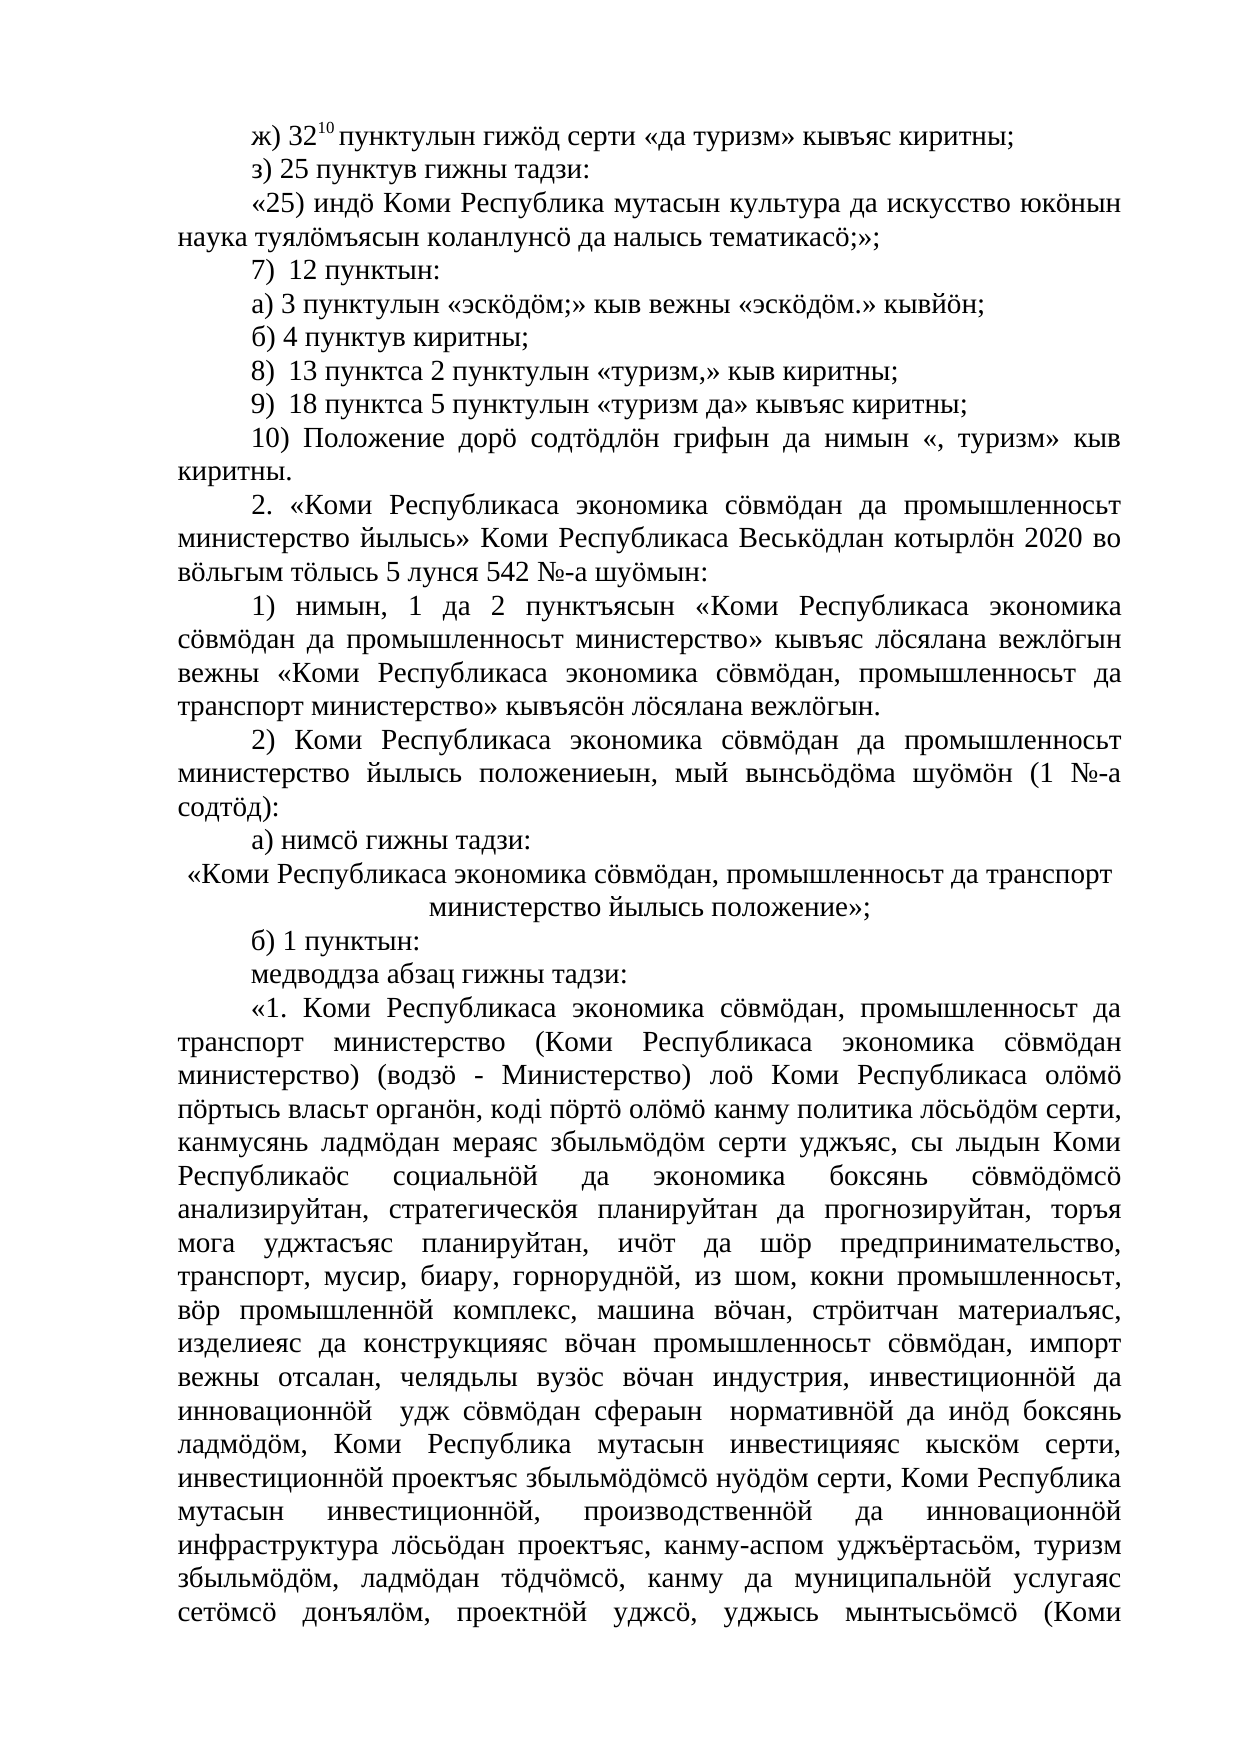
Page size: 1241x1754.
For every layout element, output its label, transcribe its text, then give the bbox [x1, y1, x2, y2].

list б) 4 пунктув киритны; [251, 319, 1122, 353]
list 2) Коми Республикаса экономика сӧвмӧдан да промышленносьт министерство йылысь положениеын, мый вынсьӧдӧма шуӧмӧн (1 №-а содтӧд): [177, 722, 1122, 822]
text медводдза абзац гижны тадзи: [177, 957, 1122, 990]
list б) 1 пунктын: [251, 923, 1122, 957]
list а) 3 пунктулын «эскӧдӧм;» кыв вежны «эскӧдӧм.» кывйӧн; [177, 286, 1122, 319]
list 13 пунктса 2 пунктулын «туризм,» кыв киритны; [251, 353, 1122, 386]
list 12 пунктын: [251, 252, 1122, 286]
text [177, 990, 1122, 1627]
list «25) индӧ Коми Республика мутасын культура да искусство юкӧнын наука туялӧмъясын коланлунсӧ да налысь тематикасӧ;»; [177, 185, 1122, 252]
list «Коми Республикаса экономика сӧвмӧдан, промышленносьт да транспорт министерство йылысь положение»; [177, 856, 1122, 923]
list 1) нимын, 1 да 2 пунктъясын «Коми Республикаса экономика сӧвмӧдан да промышленносьт министерство» кывъяс лӧсялана вежлӧгын вежны «Коми Республикаса экономика сӧвмӧдан, промышленносьт да транспорт министерство» кывъясӧн лӧсялана вежлӧгын. [177, 588, 1122, 722]
list з) 25 пунктув гижны тадзи: [177, 152, 1122, 185]
text 10) Положение дорӧ содтӧдлӧн грифын да нимын «, туризм» кыв киритны. [177, 420, 1122, 487]
text ж) 3210 пунктулын гижӧд серти «да туризм» кывъяс киритны; [177, 118, 1122, 152]
list а) нимсӧ гижны тадзи: [177, 822, 1122, 856]
list 2. «Коми Республикаса экономика сӧвмӧдан да промышленносьт министерство йылысь» Коми Республикаса Веськӧдлан котырлӧн 2020 во вӧльгым тӧлысь 5 лунся 542 №-а шуӧмын: [177, 487, 1122, 588]
list 18 пунктса 5 пунктулын «туризм да» кывъяс киритны; [251, 386, 1122, 420]
